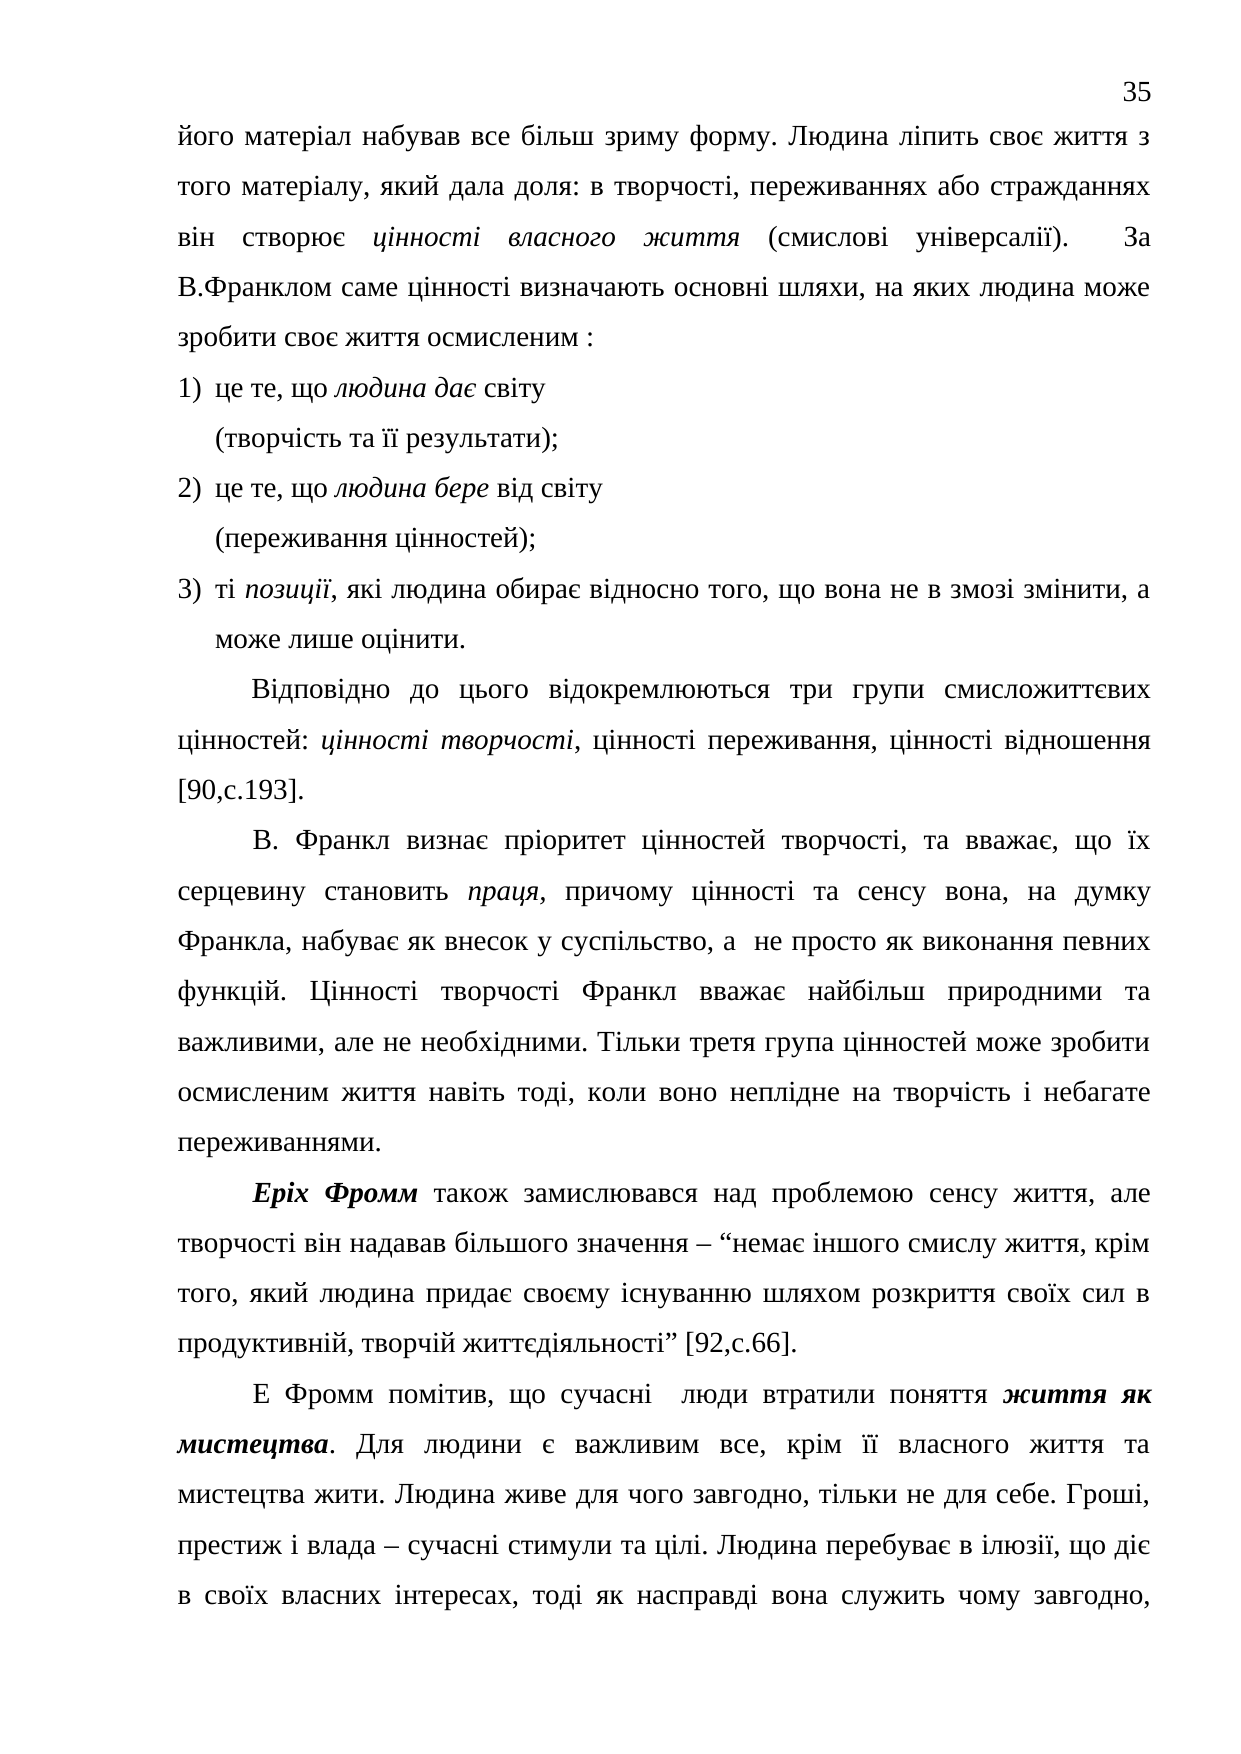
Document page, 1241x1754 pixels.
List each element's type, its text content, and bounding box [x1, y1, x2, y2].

text В. Франкл визнає пріоритет цінностей творчості, та вважає, що їх серцевину становить праця, причому цінності та сенсу вона, на думку Франкла, набуває як внесок у суспільство, а не просто як виконання певних функцій. Цінності творчості Франкл вважає найбільш природними та важливими, але не необхідними. Тільки третя група цінностей може зробити осмисленим життя навіть тоді, коли воно неплідне на творчість і небагате переживаннями. [177, 822, 1152, 1158]
text (переживання цінностей); [215, 521, 1152, 554]
text Відповідно до цього відокремлюються три групи смисложиттєвих цінностей: цінності творчості, цінності переживання, цінності відношення [90,с.193]. [177, 672, 1152, 806]
text (творчість та її результати); [177, 420, 1152, 453]
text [177, 118, 1152, 353]
list це те, що людина бере від світу [177, 470, 1152, 504]
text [177, 1376, 1152, 1611]
list ті позиції, які людина обирає відносно того, що вона не в змозі змінити, а може лише оцінити. [177, 571, 1152, 655]
text Еріх Фромм також замислювався над проблемою сенсу життя, але творчості він надавав більшого значення – “немає іншого смислу життя, крім того, який людина придає своєму існуванню шляхом розкриття своїх сил в продуктивній, творчій життєдіяльності” [92,с.66]. [177, 1175, 1152, 1359]
list це те, що людина дає світу [177, 370, 1152, 403]
